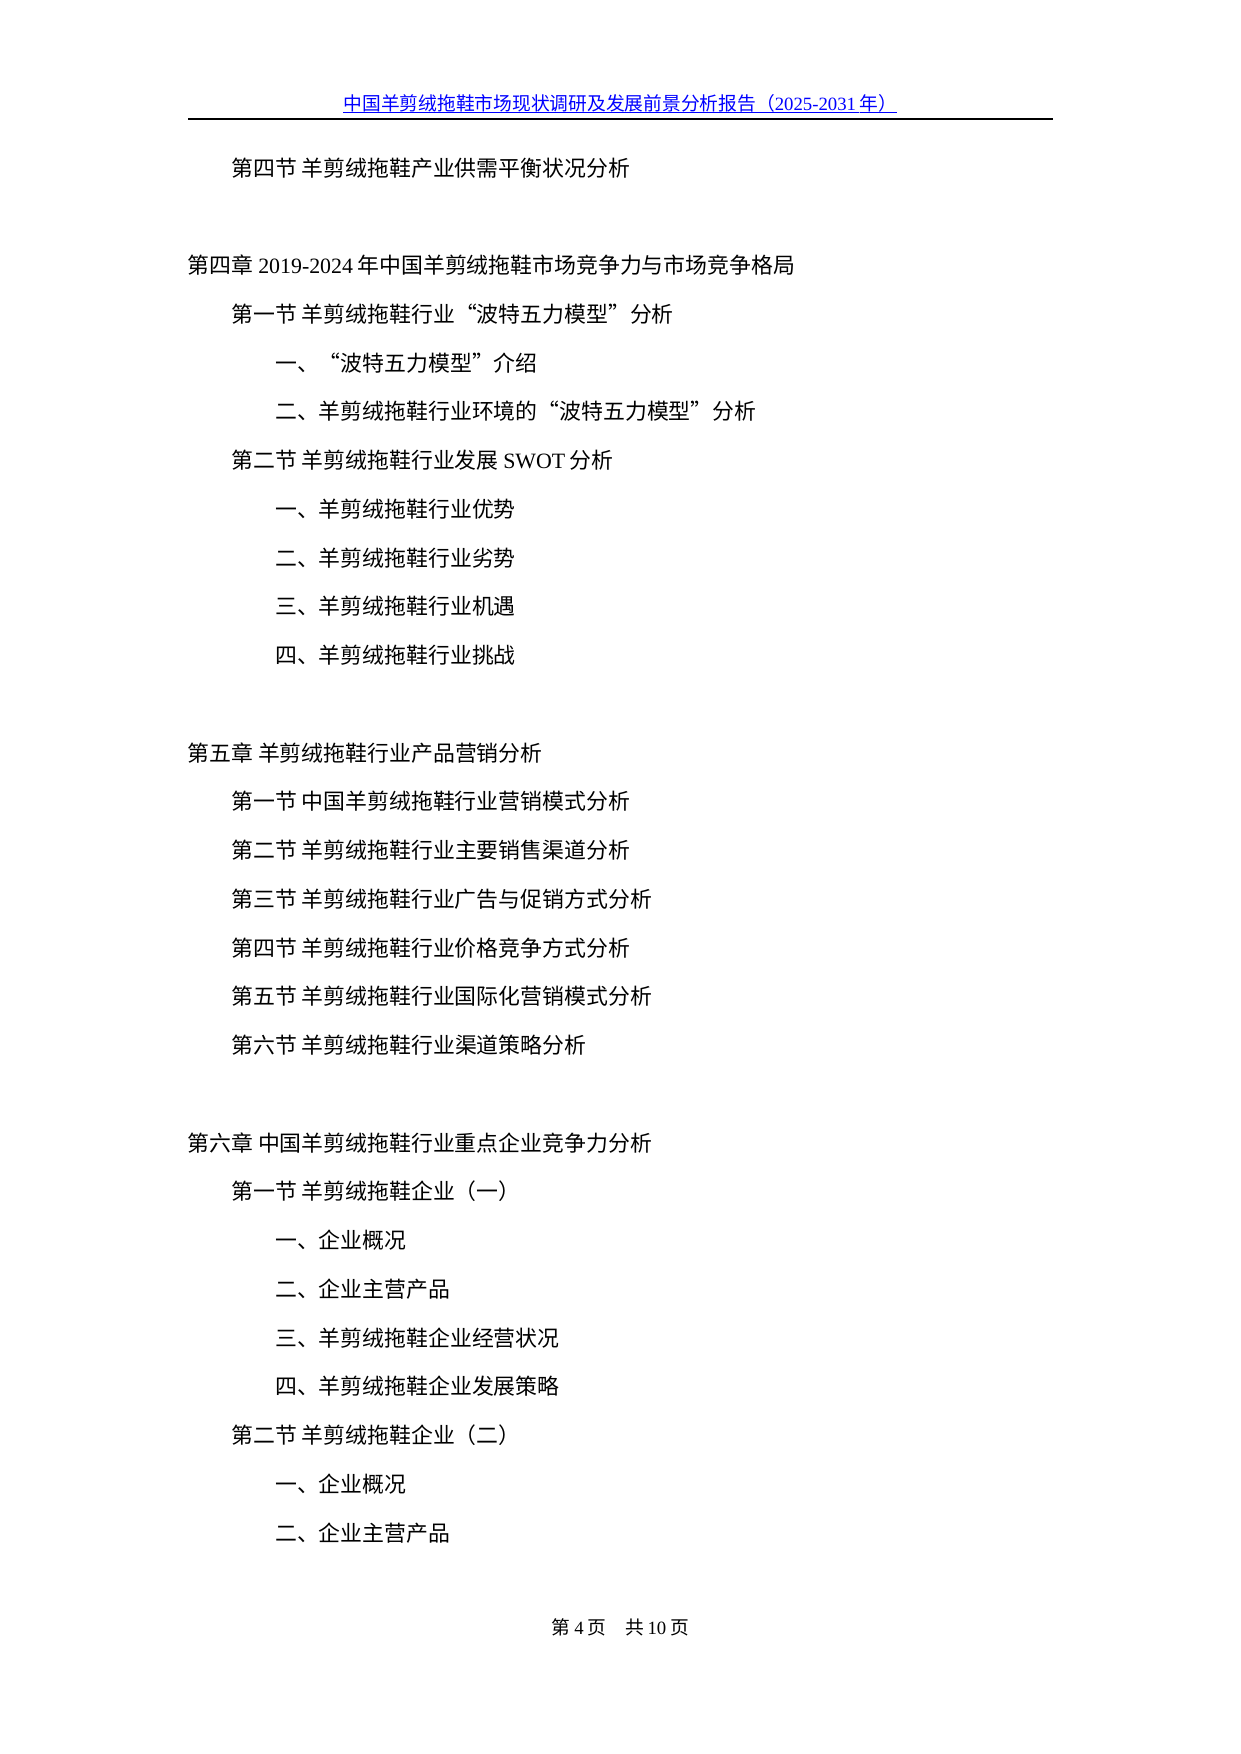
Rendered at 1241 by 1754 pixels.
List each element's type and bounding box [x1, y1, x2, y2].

text [187, 150, 1053, 1548]
